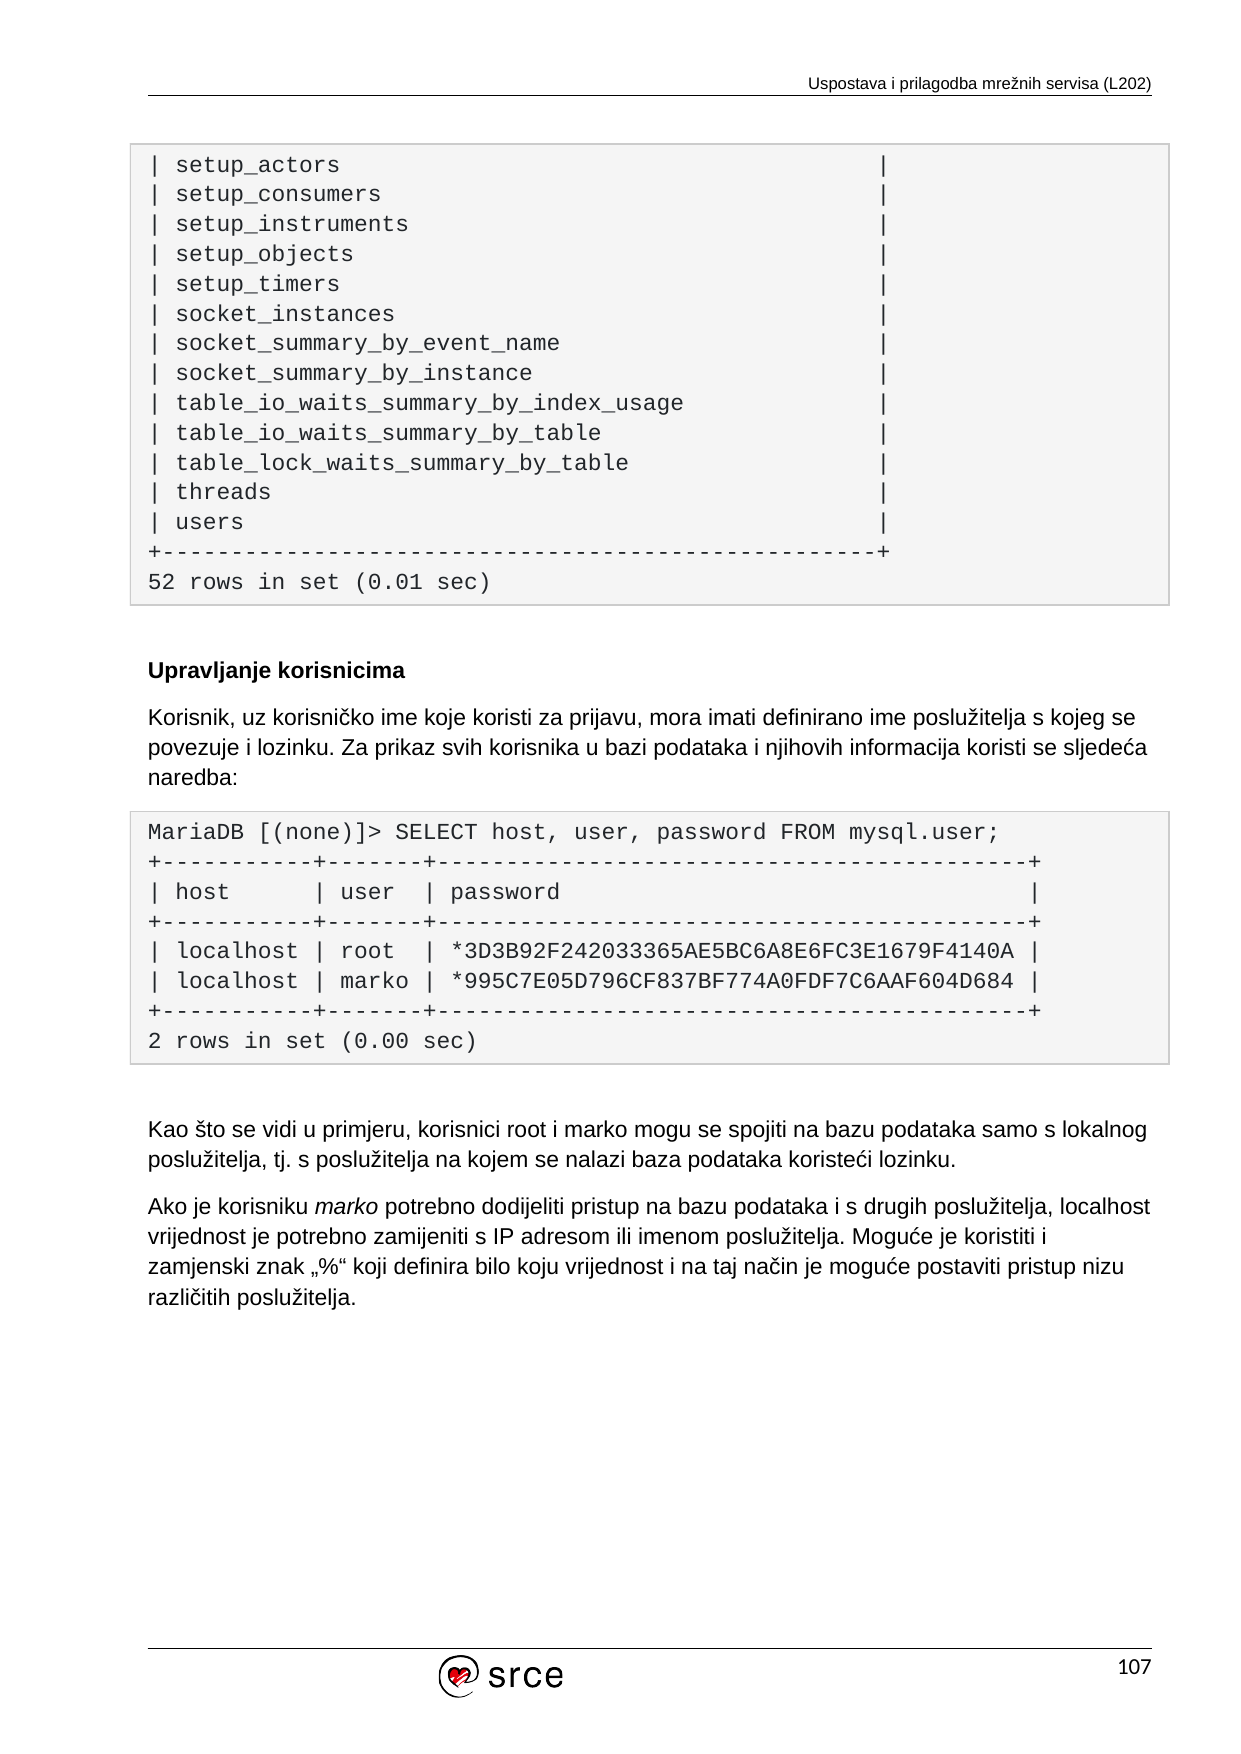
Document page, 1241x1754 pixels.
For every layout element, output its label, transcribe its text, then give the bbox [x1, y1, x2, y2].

text MariaDB [(none)]> SELECT host, user, password FROM mysql.user; [131, 812, 1168, 841]
text | setup_objects | [131, 232, 1168, 262]
text Kao što se vidi u primjeru, korisnici root i marko mogu se spojiti na bazu podataka samo s lokalnog poslužitelja, tj. s poslužitelja na kojem se nalazi baza podataka koristeći lozinku. [148, 1116, 1152, 1172]
text Ako je korisniku marko potrebno dodijeliti pristup na bazu podataka i s drugih poslužitelja, localhost vrijednost je potrebno zamijeniti s IP adresom ili imenom poslužitelja. Moguće je koristiti i zamjenski znak „%“ koji definira bilo koju vrijednost i na taj način je moguće postaviti pristup nizu različitih poslužitelja. [148, 1193, 1152, 1310]
text 52 rows in set (0.01 sec) [131, 560, 1168, 604]
text +-----------+-------+-------------------------------------------+ [131, 900, 1168, 930]
text Upravljanje korisnicima [148, 626, 1152, 683]
text | localhost | marko | *995C7E05D796CF837BF774A0FDF7C6AAF604D684 | [131, 960, 1168, 989]
text +-----------+-------+-------------------------------------------+ [131, 841, 1168, 870]
text 2 rows in set (0.00 sec) [131, 1019, 1168, 1063]
picture [438, 1655, 563, 1698]
text | socket_summary_by_event_name | [131, 322, 1168, 352]
text | table_io_waits_summary_by_table | [131, 411, 1168, 441]
text +----------------------------------------------------+ [131, 530, 1168, 560]
text | table_lock_waits_summary_by_table | [131, 441, 1168, 471]
text | socket_instances | [131, 292, 1168, 322]
text | socket_summary_by_instance | [131, 352, 1168, 381]
text +-----------+-------+-------------------------------------------+ [131, 989, 1168, 1019]
text | table_io_waits_summary_by_index_usage | [131, 381, 1168, 411]
text | users | [131, 501, 1168, 530]
text | setup_instruments | [131, 203, 1168, 232]
text | host | user | password | [131, 870, 1168, 900]
text | setup_timers | [131, 262, 1168, 292]
text | setup_consumers | [131, 173, 1168, 203]
text | threads | [131, 471, 1168, 501]
text Korisnik, uz korisničko ime koje koristi za prijavu, mora imati definirano ime poslužitelja s kojeg se povezuje i lozinku. Za prikaz svih korisnika u bazi podataka i njihovih informacija koristi se sljedeća naredba: [148, 703, 1152, 790]
text | localhost | root | *3D3B92F242033365AE5BC6A8E6FC3E1679F4140A | [131, 930, 1168, 960]
text | setup_actors | [131, 145, 1168, 173]
